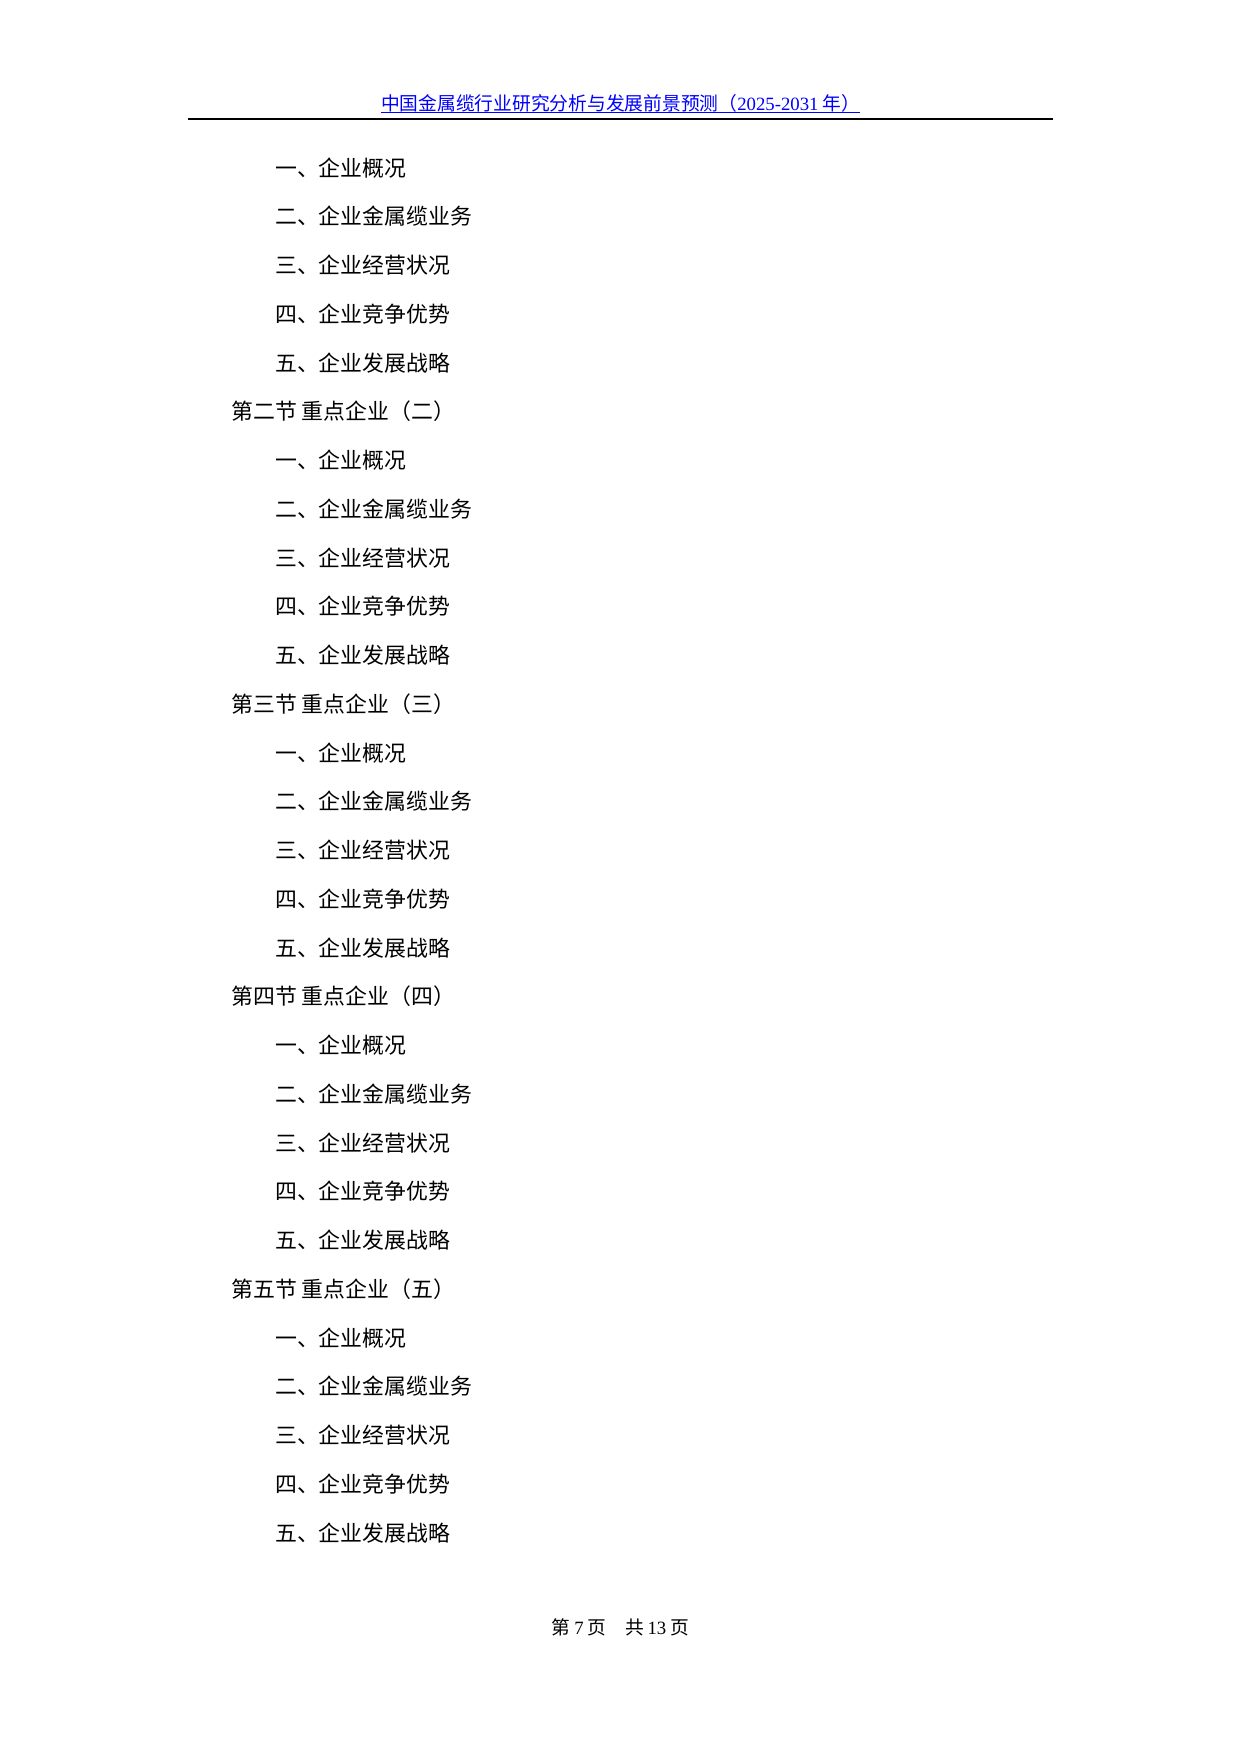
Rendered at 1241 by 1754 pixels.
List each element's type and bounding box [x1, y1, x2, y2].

text [187, 150, 1053, 1548]
